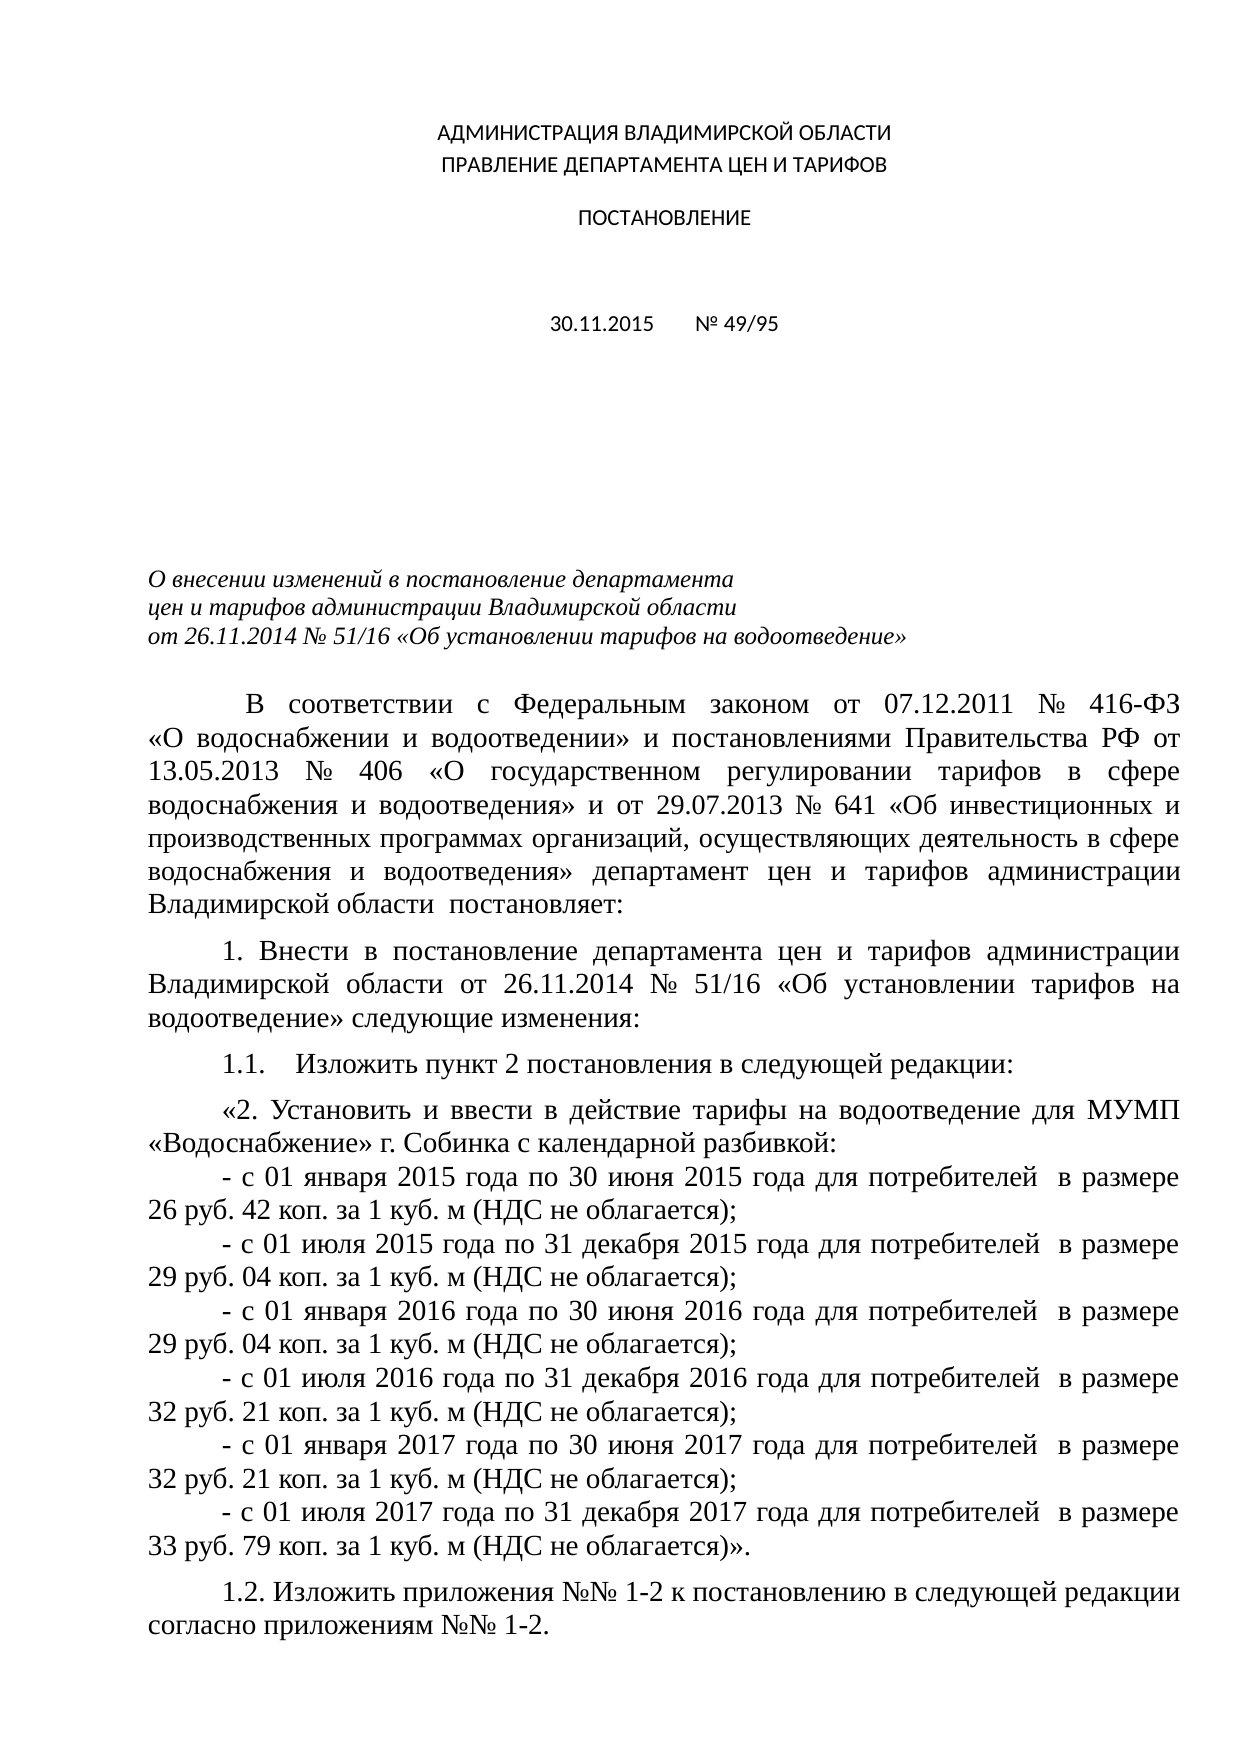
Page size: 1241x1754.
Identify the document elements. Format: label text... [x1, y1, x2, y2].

text 1.1. Изложить пункт 2 постановления в следующей редакции: [148, 1046, 1181, 1079]
text цен и тарифов администрации Владимирской области [148, 592, 1181, 621]
text О внесении изменений в постановление департамента [148, 564, 1181, 592]
list АДМИНИСТРАЦИЯ ВЛАДИМИРСКОЙ ОБЛАСТИ ПРАВЛЕНИЕ ДЕПАРТАМЕНТА ЦЕН И ТАРИФОВ [148, 118, 1181, 178]
text «2. Установить и ввести в действие тарифы на водоотведение для МУМП «Водоснабжение» г. Собинка с календарной разбивкой: [148, 1092, 1181, 1159]
text - с 01 июля 2017 года по 31 декабря 2017 года для потребителей в размере 33 руб. 79 коп. за 1 куб. м (НДС не облагается)». [148, 1494, 1181, 1561]
text - с 01 января 2016 года по 30 июня 2016 года для потребителей в размере 29 руб. 04 коп. за 1 куб. м (НДС не облагается); [148, 1293, 1181, 1360]
text - с 01 января 2017 года по 30 июня 2017 года для потребителей в размере 32 руб. 21 коп. за 1 куб. м (НДС не облагается); [148, 1427, 1181, 1494]
list ПОСТАНОВЛЕНИЕ [148, 203, 1181, 231]
text - с 01 января 2015 года по 30 июня 2015 года для потребителей в размере 26 руб. 42 коп. за 1 куб. м (НДС не облагается); [148, 1159, 1181, 1226]
text 1.2. Изложить приложения №№ 1-2 к постановлению в следующей редакции согласно приложениям №№ 1-2. [148, 1574, 1181, 1641]
text В соответствии с Федеральным законом от 07.12.2011 № 416-ФЗ «О водоснабжении и водоотведении» и постановлениями Правительства РФ от 13.05.2013 № 406 «О государственном регулировании тарифов в сфере водоснабжения и водоотведения» и от 29.07.2013 № 641 «Об инвестиционных и производственных программах организаций, осуществляющих деятельность в сфере водоснабжения и водоотведения» департамент цен и тарифов администрации Владимирской области постановляет: [148, 686, 1181, 920]
text 1. Внести в постановление департамента цен и тарифов администрации Владимирской области от 26.11.2014 № 51/16 «Об установлении тарифов на водоотведение» следующие изменения: [148, 933, 1181, 1033]
text от 26.11.2014 № 51/16 «Об установлении тарифов на водоотведение» [148, 621, 1181, 650]
text - с 01 июля 2016 года по 31 декабря 2016 года для потребителей в размере 32 руб. 21 коп. за 1 куб. м (НДС не облагается); [148, 1360, 1181, 1427]
text - с 01 июля 2015 года по 31 декабря 2015 года для потребителей в размере 29 руб. 04 коп. за 1 куб. м (НДС не облагается); [148, 1226, 1181, 1293]
list 30.11.2015 № 49/95 [148, 309, 1181, 337]
